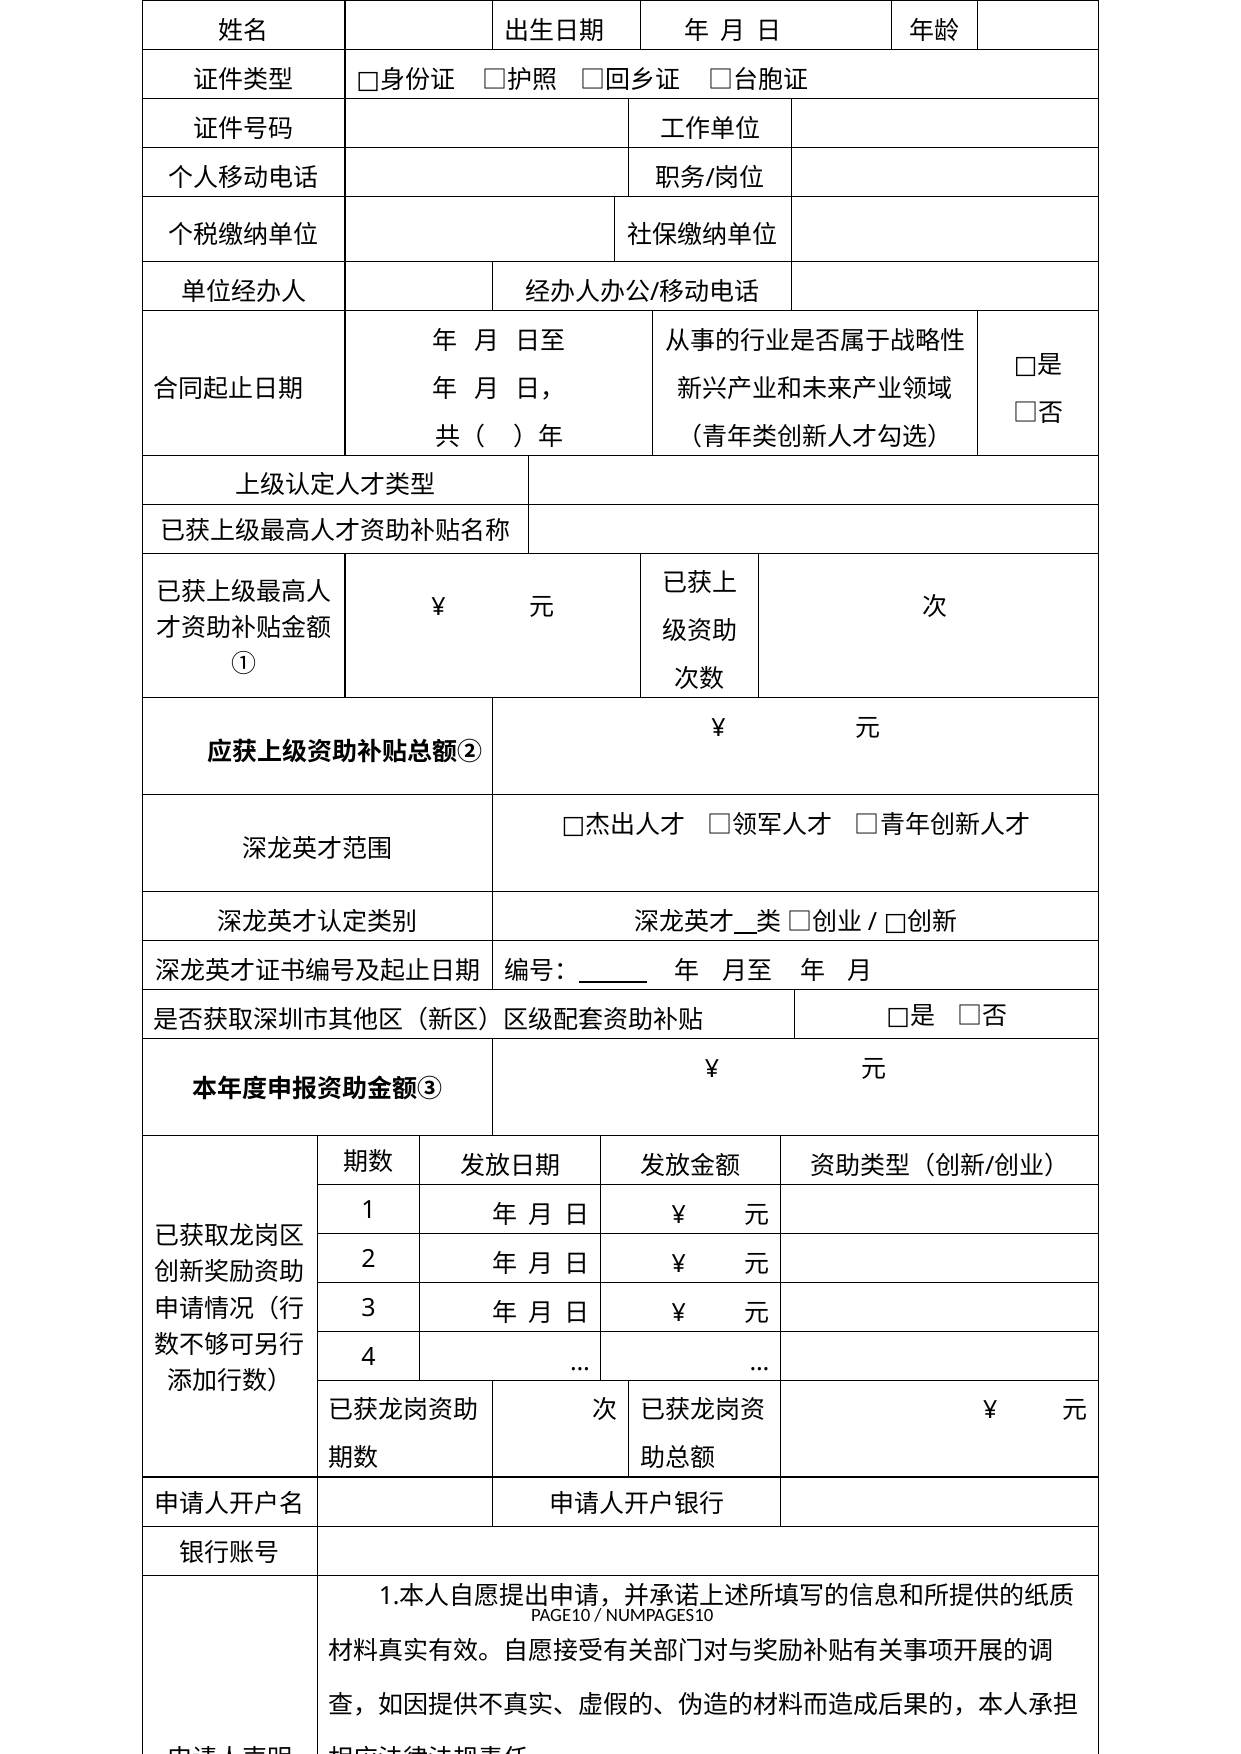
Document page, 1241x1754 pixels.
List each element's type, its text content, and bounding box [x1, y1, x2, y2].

table_cell 已获上级最高人才资助补贴金额① [143, 554, 344, 697]
table_cell 深龙英才认定类别 [143, 892, 492, 940]
table_cell 发放金额 [601, 1136, 780, 1184]
table_cell 是否获取深圳市其他区（新区）区级配套资助补贴 [143, 990, 794, 1038]
table_cell 从事的行业是否属于战略性新兴产业和未来产业领域（青年类创新人才勾选） [653, 311, 977, 454]
table_cell ¥ 元 [601, 1234, 780, 1282]
table_cell [318, 1478, 492, 1526]
table_cell □杰出人才 □领军人才 □青年创新人才 [493, 795, 1098, 891]
table_cell [781, 1234, 1098, 1282]
table_cell ¥ 元 [493, 1039, 1098, 1135]
table_cell 本年度申报资助金额③ [143, 1039, 492, 1135]
table_cell 年 月 日至 年 月 日， 共（ ）年 [346, 311, 652, 454]
table_cell [792, 197, 1098, 261]
table_cell 4 [318, 1332, 419, 1379]
table_cell 1 [318, 1185, 419, 1233]
table_cell 深龙英才 类 □创业 / □创新 [493, 892, 1098, 940]
table_cell □是 □否 [795, 990, 1098, 1038]
table_cell [792, 148, 1098, 196]
table_header 年龄 [892, 1, 977, 49]
table_cell 申请人开户名 [143, 1478, 317, 1526]
table_cell [781, 1478, 1098, 1526]
table_cell 次 [759, 554, 1098, 697]
table_cell [346, 262, 492, 310]
table_cell 已获龙岗资助总额 [629, 1381, 780, 1476]
table_cell [318, 1527, 1098, 1575]
table_cell 职务/岗位 [629, 148, 791, 196]
table_cell 个税缴纳单位 [143, 197, 344, 261]
table_cell □身份证 □护照 □回乡证 □台胞证 [346, 50, 1098, 98]
table_cell 次 [493, 1381, 628, 1476]
table_cell 上级认定人才类型 [143, 456, 528, 503]
table_cell 经办人办公/移动电话 [493, 262, 791, 310]
table_cell [346, 148, 628, 196]
table_cell 申请人声明 [143, 1576, 317, 1754]
table_cell … [420, 1332, 600, 1379]
table_cell 期数 [318, 1136, 419, 1184]
table_cell 年 月 日 [420, 1185, 600, 1233]
table_cell [781, 1185, 1098, 1233]
table_cell 编号： 年 月至 年 月 [493, 941, 1098, 989]
table_cell 3 [318, 1283, 419, 1331]
table_cell 2 [318, 1234, 419, 1282]
table_cell [781, 1283, 1098, 1331]
table_header 年 月 日 [641, 1, 891, 49]
table_cell 深龙英才范围 [143, 795, 492, 891]
table_cell 银行账号 [143, 1527, 317, 1575]
table_cell 个人移动电话 [143, 148, 344, 196]
table_cell [781, 1332, 1098, 1379]
table_cell 工作单位 [629, 99, 791, 147]
table_cell ¥ 元 [781, 1381, 1098, 1476]
table_cell 年 月 日 [420, 1234, 600, 1282]
table_cell 证件号码 [143, 99, 344, 147]
table_cell 证件类型 [143, 50, 344, 98]
table_header 姓名 [143, 1, 344, 49]
table_header [346, 1, 492, 49]
table_cell 发放日期 [420, 1136, 600, 1184]
table_header [978, 1, 1098, 49]
table_cell [346, 197, 614, 261]
table_cell 已获龙岗资助期数 [318, 1381, 492, 1476]
table_cell 年 月 日 [420, 1283, 600, 1331]
table_cell 社保缴纳单位 [615, 197, 791, 261]
table_cell 应获上级资助补贴总额② [143, 698, 492, 794]
table_cell 合同起止日期 [143, 311, 344, 454]
table_cell [529, 456, 1098, 503]
table_cell ¥ 元 [493, 698, 1098, 794]
table_cell [529, 505, 1098, 552]
table_cell 资助类型（创新/创业） [781, 1136, 1098, 1184]
table_cell [346, 99, 628, 147]
table_cell ¥ 元 [601, 1283, 780, 1331]
table_cell 已获上级最高人才资助补贴名称 [143, 505, 528, 552]
table_cell 深龙英才证书编号及起止日期 [143, 941, 492, 989]
table_cell [792, 99, 1098, 147]
table_header 出生日期 [493, 1, 640, 49]
table_cell □是 □否 [978, 311, 1098, 454]
table_cell 1.本人自愿提出申请，并承诺上述所填写的信息和所提供的纸质材料真实有效。自愿接受有关部门对与奖励补贴有关事项开展的调查，如因提供不真实、虚假的、伪造的材料而造成后果的，本人承担相应法律法规责任。 2.如属上级认定人才，本人承诺未在深圳市其他区（新区）享受过区级配套资助。 申请人签字： 年 月 日 [318, 1576, 1098, 1754]
table_cell … [601, 1332, 780, 1379]
table_cell ¥ 元 [346, 554, 640, 697]
table_cell 已获上级资助次数 [641, 554, 758, 697]
table_cell ¥ 元 [601, 1185, 780, 1233]
table_cell 单位经办人 [143, 262, 344, 310]
table_cell 已获取龙岗区创新奖励资助申请情况（行数不够可另行添加行数） [143, 1136, 317, 1476]
table_cell 申请人开户银行 [493, 1478, 780, 1526]
table_cell [792, 262, 1098, 310]
